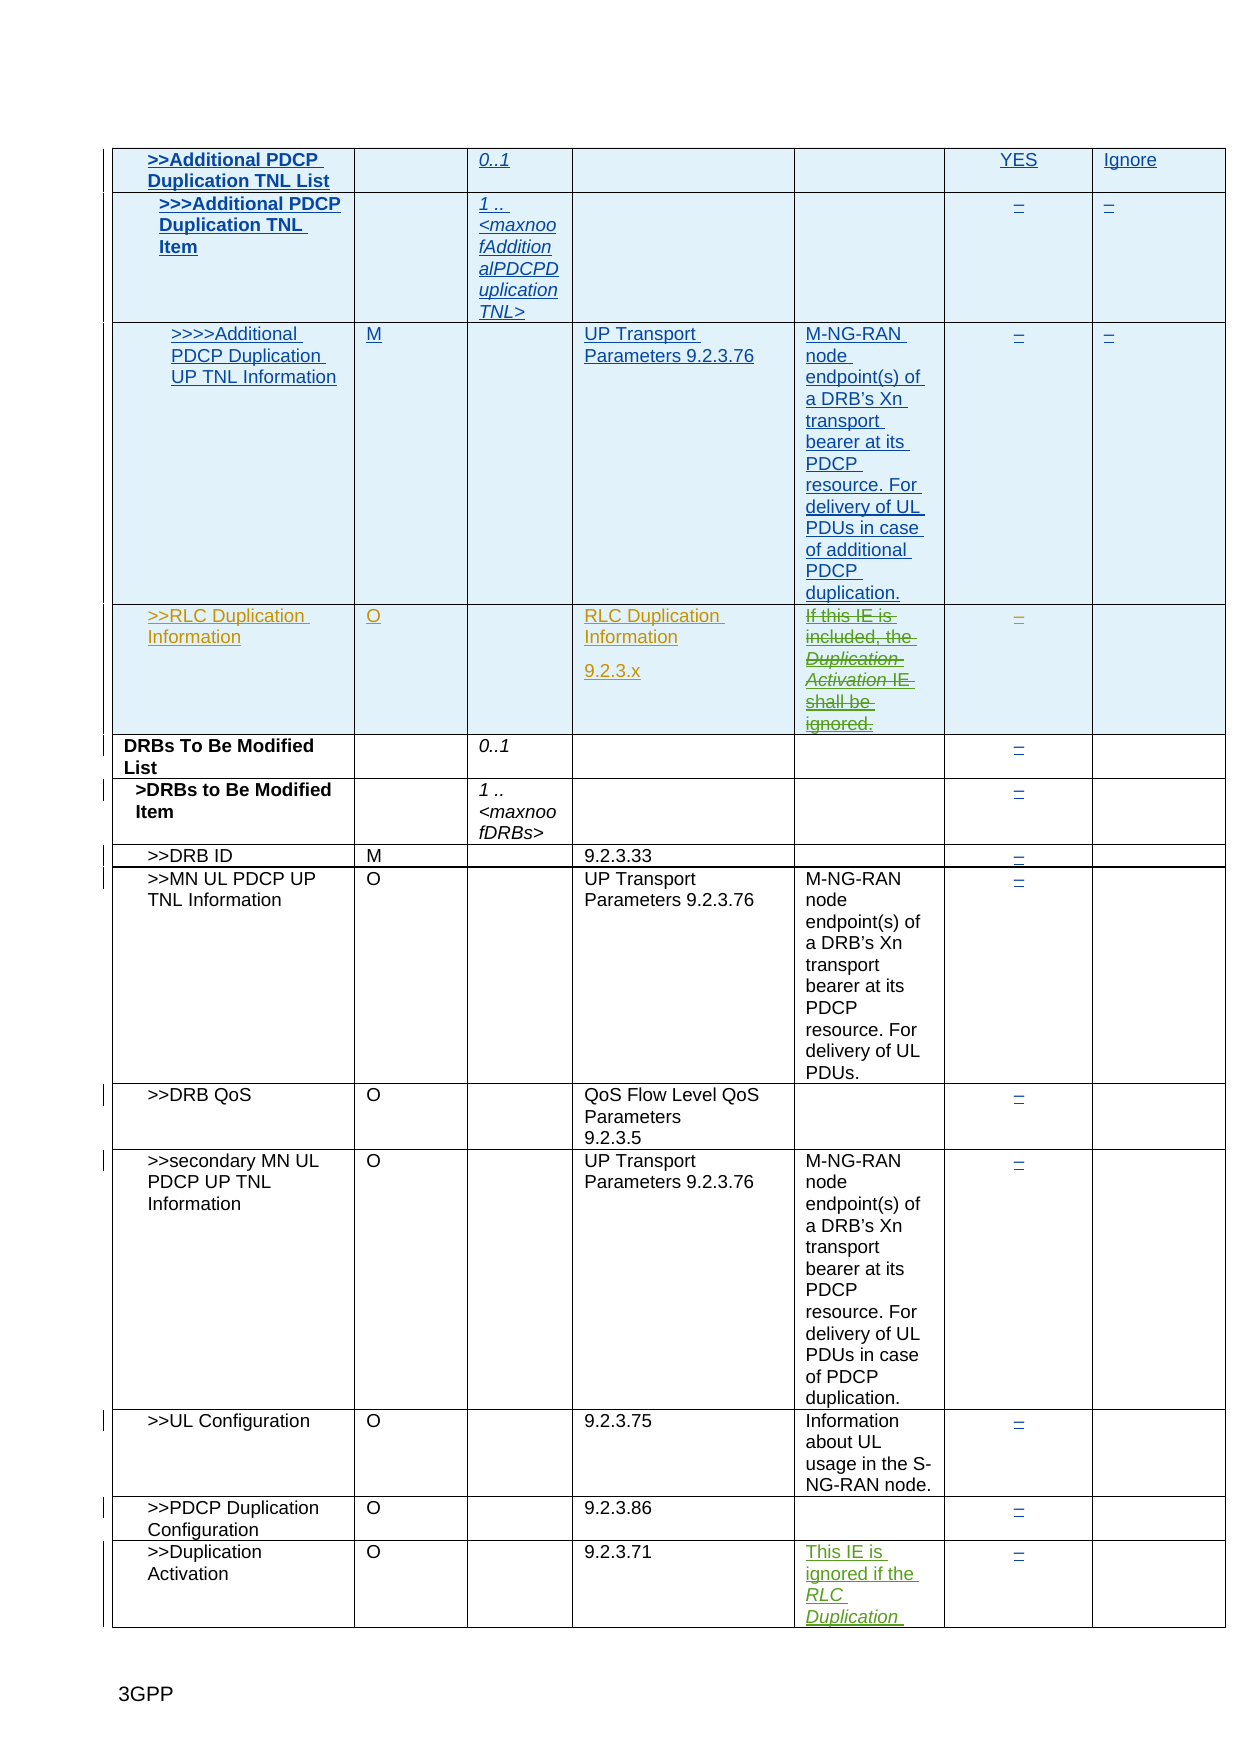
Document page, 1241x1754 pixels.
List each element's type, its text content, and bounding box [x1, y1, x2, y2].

table_cell QoS Flow Level QoS Parameters 9.2.3.5 [573, 1084, 794, 1149]
table_cell Information about UL usage in the S-NG-RAN node. [795, 1410, 944, 1496]
table_cell [468, 1150, 572, 1408]
table_cell >>secondary MN UL PDCP UP TNL Information [113, 1150, 354, 1408]
table_cell [945, 1410, 1092, 1496]
table_cell 9.2.3.86 [573, 1497, 794, 1540]
table_cell 0..1 [468, 735, 572, 778]
table_cell DRBs To Be Modified List [113, 735, 354, 778]
table_cell [1093, 868, 1225, 1083]
table_cell UP Transport Parameters 9.2.3.76 [573, 868, 794, 1083]
table_cell 9.2.3.71 [573, 1541, 794, 1627]
table_cell [795, 1497, 944, 1540]
table_cell [945, 1150, 1092, 1408]
table_cell [468, 1084, 572, 1149]
table_cell M-NG-RAN node endpoint(s) of a DRB’s Xn transport bearer at its PDCP resource. For delivery of UL PDUs in case of PDCP duplication. [795, 1150, 944, 1408]
table_cell [573, 735, 794, 778]
table_cell [945, 845, 1092, 866]
table_cell [945, 1084, 1092, 1149]
table_cell [945, 779, 1092, 844]
table_cell [795, 735, 944, 778]
table_cell >>PDCP Duplication Configuration [113, 1497, 354, 1540]
table_cell [355, 779, 467, 844]
table_cell M [355, 845, 467, 866]
table_cell [795, 779, 944, 844]
table_cell O [355, 1497, 467, 1540]
table_cell >>DRB QoS [113, 1084, 354, 1149]
table_cell >>UL Configuration [113, 1410, 354, 1496]
table_cell >>DRB ID [113, 845, 354, 866]
table_cell O [355, 1150, 467, 1408]
table_cell [1093, 1410, 1225, 1496]
table_cell 1 .. <maxnoofDRBs> [468, 779, 572, 844]
table_cell [1093, 735, 1225, 778]
table_cell O [355, 1541, 467, 1627]
table_cell O [355, 868, 467, 1083]
table_cell [468, 845, 572, 866]
table_cell O [355, 1410, 467, 1496]
table_cell 9.2.3.75 [573, 1410, 794, 1496]
table_cell [795, 1541, 944, 1627]
table_cell >DRBs to Be Modified Item [113, 779, 354, 844]
table_cell [468, 868, 572, 1083]
table_cell [945, 735, 1092, 778]
table_cell [1093, 845, 1225, 866]
table_cell UP Transport Parameters 9.2.3.76 [573, 1150, 794, 1408]
table_cell >>MN UL PDCP UP TNL Information [113, 868, 354, 1083]
table_cell M-NG-RAN node endpoint(s) of a DRB’s Xn transport bearer at its PDCP resource. For delivery of UL PDUs. [795, 868, 944, 1083]
table_cell [795, 845, 944, 866]
table_cell [468, 1410, 572, 1496]
table_cell [1093, 1497, 1225, 1540]
table_cell [1093, 1084, 1225, 1149]
table_cell [468, 1497, 572, 1540]
table_cell [945, 1497, 1092, 1540]
table_cell [1093, 779, 1225, 844]
table_cell [468, 1541, 572, 1627]
table_cell [945, 868, 1092, 1083]
table_cell [355, 735, 467, 778]
table_cell 9.2.3.33 [573, 845, 794, 866]
table_cell [795, 1084, 944, 1149]
table_cell O [355, 1084, 467, 1149]
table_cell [113, 1541, 354, 1627]
table_cell [1093, 1150, 1225, 1408]
table_cell [1093, 1541, 1225, 1627]
table_cell [573, 779, 794, 844]
table_cell [945, 1541, 1092, 1627]
